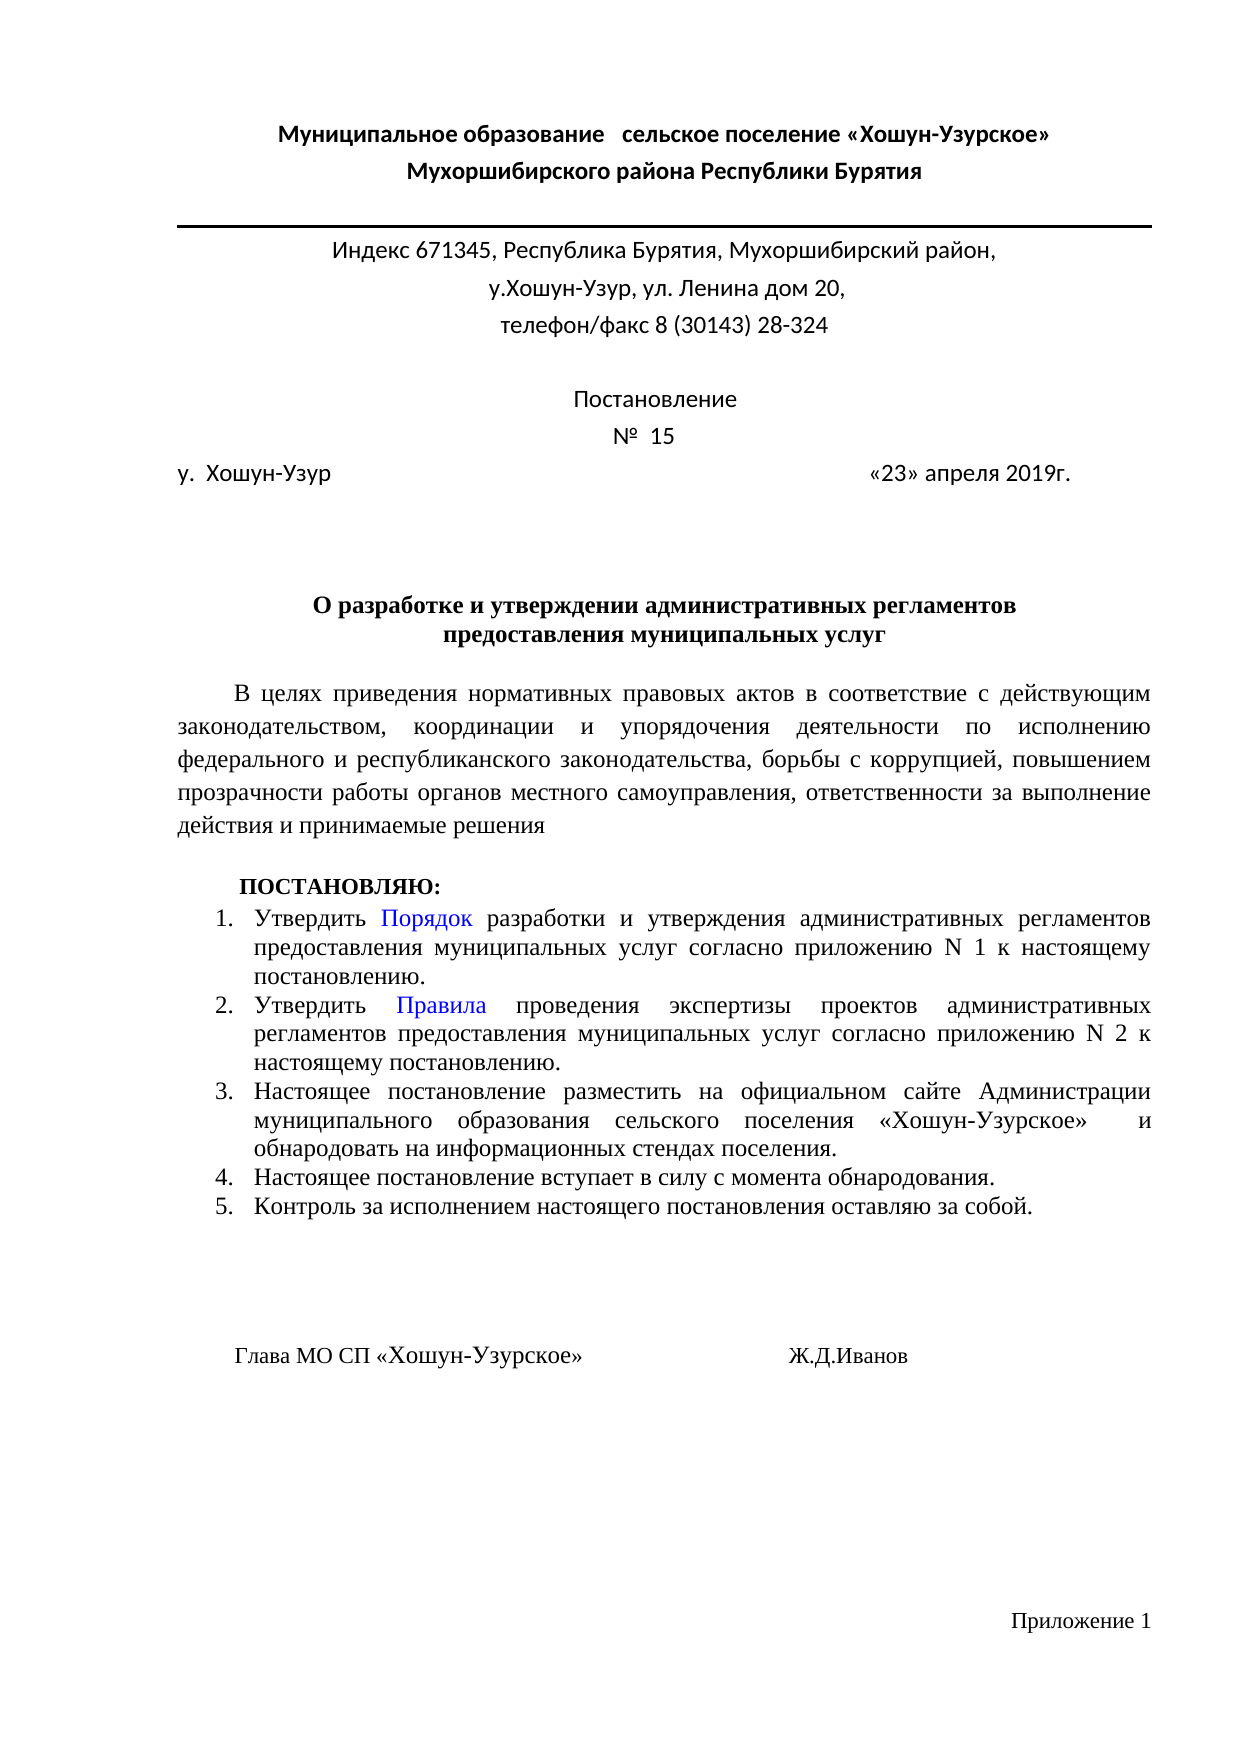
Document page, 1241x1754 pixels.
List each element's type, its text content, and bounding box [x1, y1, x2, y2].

text № 15 [177, 420, 1152, 451]
text В целях приведения нормативных правовых актов в соответствие с действующим законодательством, координации и упорядочения деятельности по исполнению федерального и республиканского законодательства, борьбы с коррупцией, повышением прозрачности работы органов местного самоуправления, ответственности за выполнение действия и принимаемые решения [177, 678, 1152, 839]
text предоставления муниципальных услуг [177, 619, 1152, 648]
list Контроль за исполнением настоящего постановления оставляю за собой. [215, 1191, 1152, 1220]
text О разработке и утверждении административных регламентов [177, 590, 1152, 619]
list Утвердить Правила проведения экспертизы проектов административных регламентов предоставления муниципальных услуг согласно приложению N 2 к настоящему постановлению. [215, 990, 1152, 1076]
text Приложение 1 [177, 1607, 1152, 1633]
text Глава МО СП «Хошун-Узурское» Ж.Д.Иванов [177, 1341, 1152, 1369]
text Муниципальное образование сельское поселение «Хошун-Узурское» [177, 118, 1152, 149]
text у. Хошун-Узур «23» апреля 2019г. [177, 457, 1152, 488]
list Утвердить Порядок разработки и утверждения административных регламентов предоставления муниципальных услуг согласно приложению N 1 к настоящему постановлению. [215, 903, 1152, 990]
text ПОСТАНОВЛЯЮ: [177, 873, 1152, 899]
list Настоящее постановление разместить на официальном сайте Администрации муниципального образования сельского поселения «Хошун-Узурское» и обнародовать на информационных стендах поселения. [215, 1076, 1152, 1162]
text у.Хошун-Узур, ул. Ленина дом 20, [177, 272, 1152, 302]
text Индекс 671345, Республика Бурятия, Мухоршибирский район, [177, 234, 1152, 265]
text Постановление [177, 383, 1152, 413]
list Настоящее постановление вступает в силу с момента обнародования. [215, 1162, 1152, 1191]
text Мухоршибирского района Республики Бурятия [177, 155, 1152, 186]
text телефон/факс 8 (30143) 28-324 [177, 309, 1152, 339]
